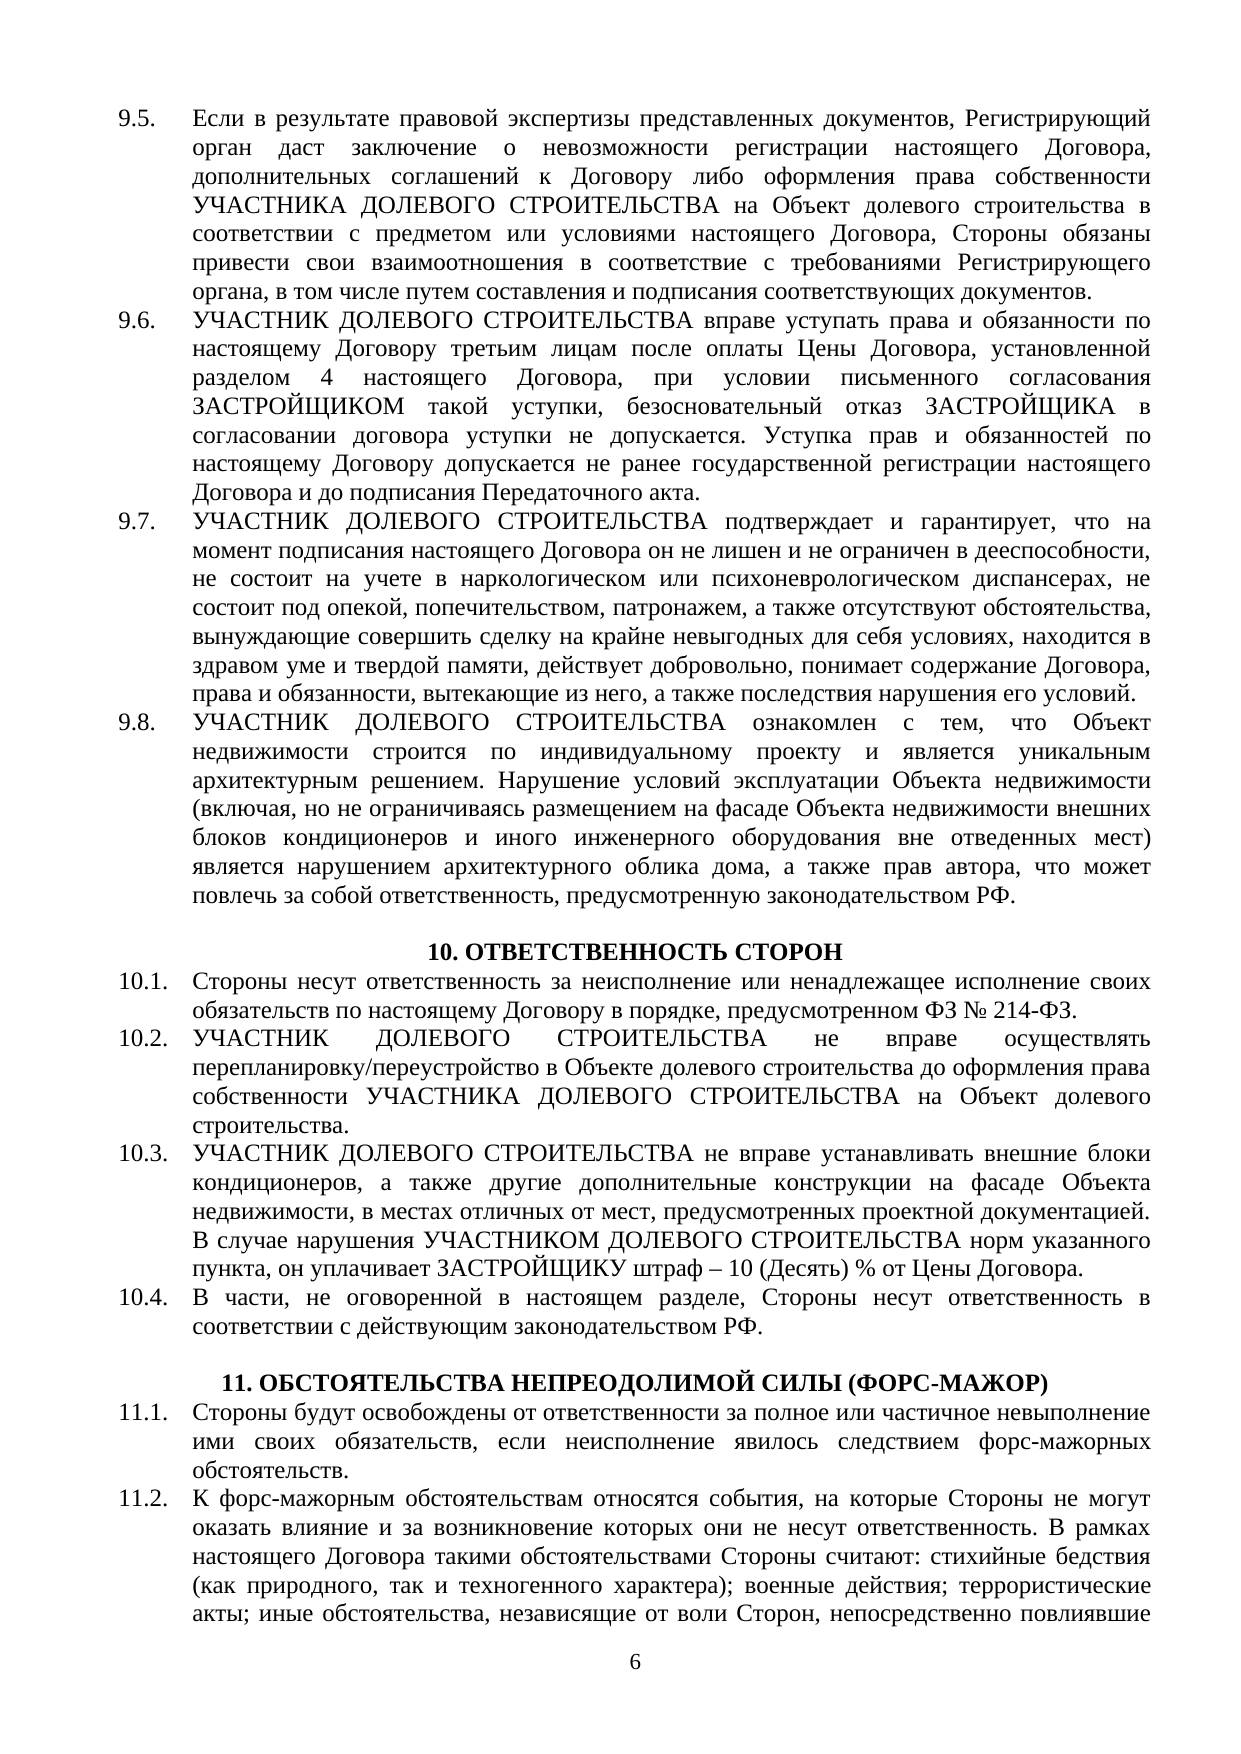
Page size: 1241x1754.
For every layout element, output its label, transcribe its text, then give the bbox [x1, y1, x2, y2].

list В части, не оговоренной в настоящем разделе, Стороны несут ответственность в соответствии с действующим законодательством РФ. [118, 1282, 1152, 1340]
list УЧАСТНИК ДОЛЕВОГО СТРОИТЕЛЬСТВА не вправе осуществлять перепланировку/переустройство в Объекте долевого строительства до оформления права собственности УЧАСТНИКА ДОЛЕВОГО СТРОИТЕЛЬСТВА на Объект долевого строительства. [118, 1023, 1152, 1138]
list ОБСТОЯТЕЛЬСТВА НЕПРЕОДОЛИМОЙ СИЛЫ (ФОРС-МАЖОР) [118, 1368, 1152, 1397]
list УЧАСТНИК ДОЛЕВОГО СТРОИТЕЛЬСТВА не вправе устанавливать внешние блоки кондиционеров, а также другие дополнительные конструкции на фасаде Объекта недвижимости, в местах отличных от мест, предусмотренных проектной документацией. В случае нарушения УЧАСТНИКОМ ДОЛЕВОГО СТРОИТЕЛЬСТВА норм указанного пункта, он уплачивает ЗАСТРОЙЩИКУ штраф – 10 (Десять) % от Цены Договора. [118, 1138, 1152, 1282]
list Стороны несут ответственность за неисполнение или ненадлежащее исполнение своих обязательств по настоящему Договору в порядке, предусмотренном ФЗ № 214-ФЗ. [118, 966, 1152, 1023]
list УЧАСТНИК ДОЛЕВОГО СТРОИТЕЛЬСТВА подтверждает и гарантирует, что на момент подписания настоящего Договора он не лишен и не ограничен в дееспособности, не состоит на учете в наркологическом или психоневрологическом диспансерах, не состоит под опекой, попечительством, патронажем, а также отсутствуют обстоятельства, вынуждающие совершить сделку на крайне невыгодных для себя условиях, находится в здравом уме и твердой памяти, действует добровольно, понимает содержание Договора, права и обязанности, вытекающие из него, а также последствия нарушения его условий. [118, 506, 1152, 707]
list ОТВЕТСТВЕННОСТЬ СТОРОН [118, 937, 1152, 966]
list УЧАСТНИК ДОЛЕВОГО СТРОИТЕЛЬСТВА вправе уступать права и обязанности по настоящему Договору третьим лицам после оплаты Цены Договора, установленной разделом 4 настоящего Договора, при условии письменного согласования ЗАСТРОЙЩИКОМ такой уступки, безосновательный отказ ЗАСТРОЙЩИКА в согласовании договора уступки не допускается. Уступка прав и обязанностей по настоящему Договору допускается не ранее государственной регистрации настоящего Договора и до подписания Передаточного акта. [118, 305, 1152, 506]
list Стороны будут освобождены от ответственности за полное или частичное невыполнение ими своих обязательств, если неисполнение явилось следствием форс-мажорных обстоятельств. [118, 1397, 1152, 1483]
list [118, 1483, 1152, 1627]
list Если в результате правовой экспертизы представленных документов, Регистрирующий орган даст заключение о невозможности регистрации настоящего Договора, дополнительных соглашений к Договору либо оформления права собственности УЧАСТНИКА ДОЛЕВОГО СТРОИТЕЛЬСТВА на Объект долевого строительства в соответствии с предметом или условиями настоящего Договора, Стороны обязаны привести свои взаимоотношения в соответствие с требованиями Регистрирующего органа, в том числе путем составления и подписания соответствующих документов. [118, 103, 1152, 305]
list УЧАСТНИК ДОЛЕВОГО СТРОИТЕЛЬСТВА ознакомлен с тем, что Объект недвижимости строится по индивидуальному проекту и является уникальным архитектурным решением. Нарушение условий эксплуатации Объекта недвижимости (включая, но не ограничиваясь размещением на фасаде Объекта недвижимости внешних блоков кондиционеров и иного инженерного оборудования вне отведенных мест) является нарушением архитектурного облика дома, а также прав автора, что может повлечь за собой ответственность, предусмотренную законодательством РФ. [118, 707, 1152, 908]
